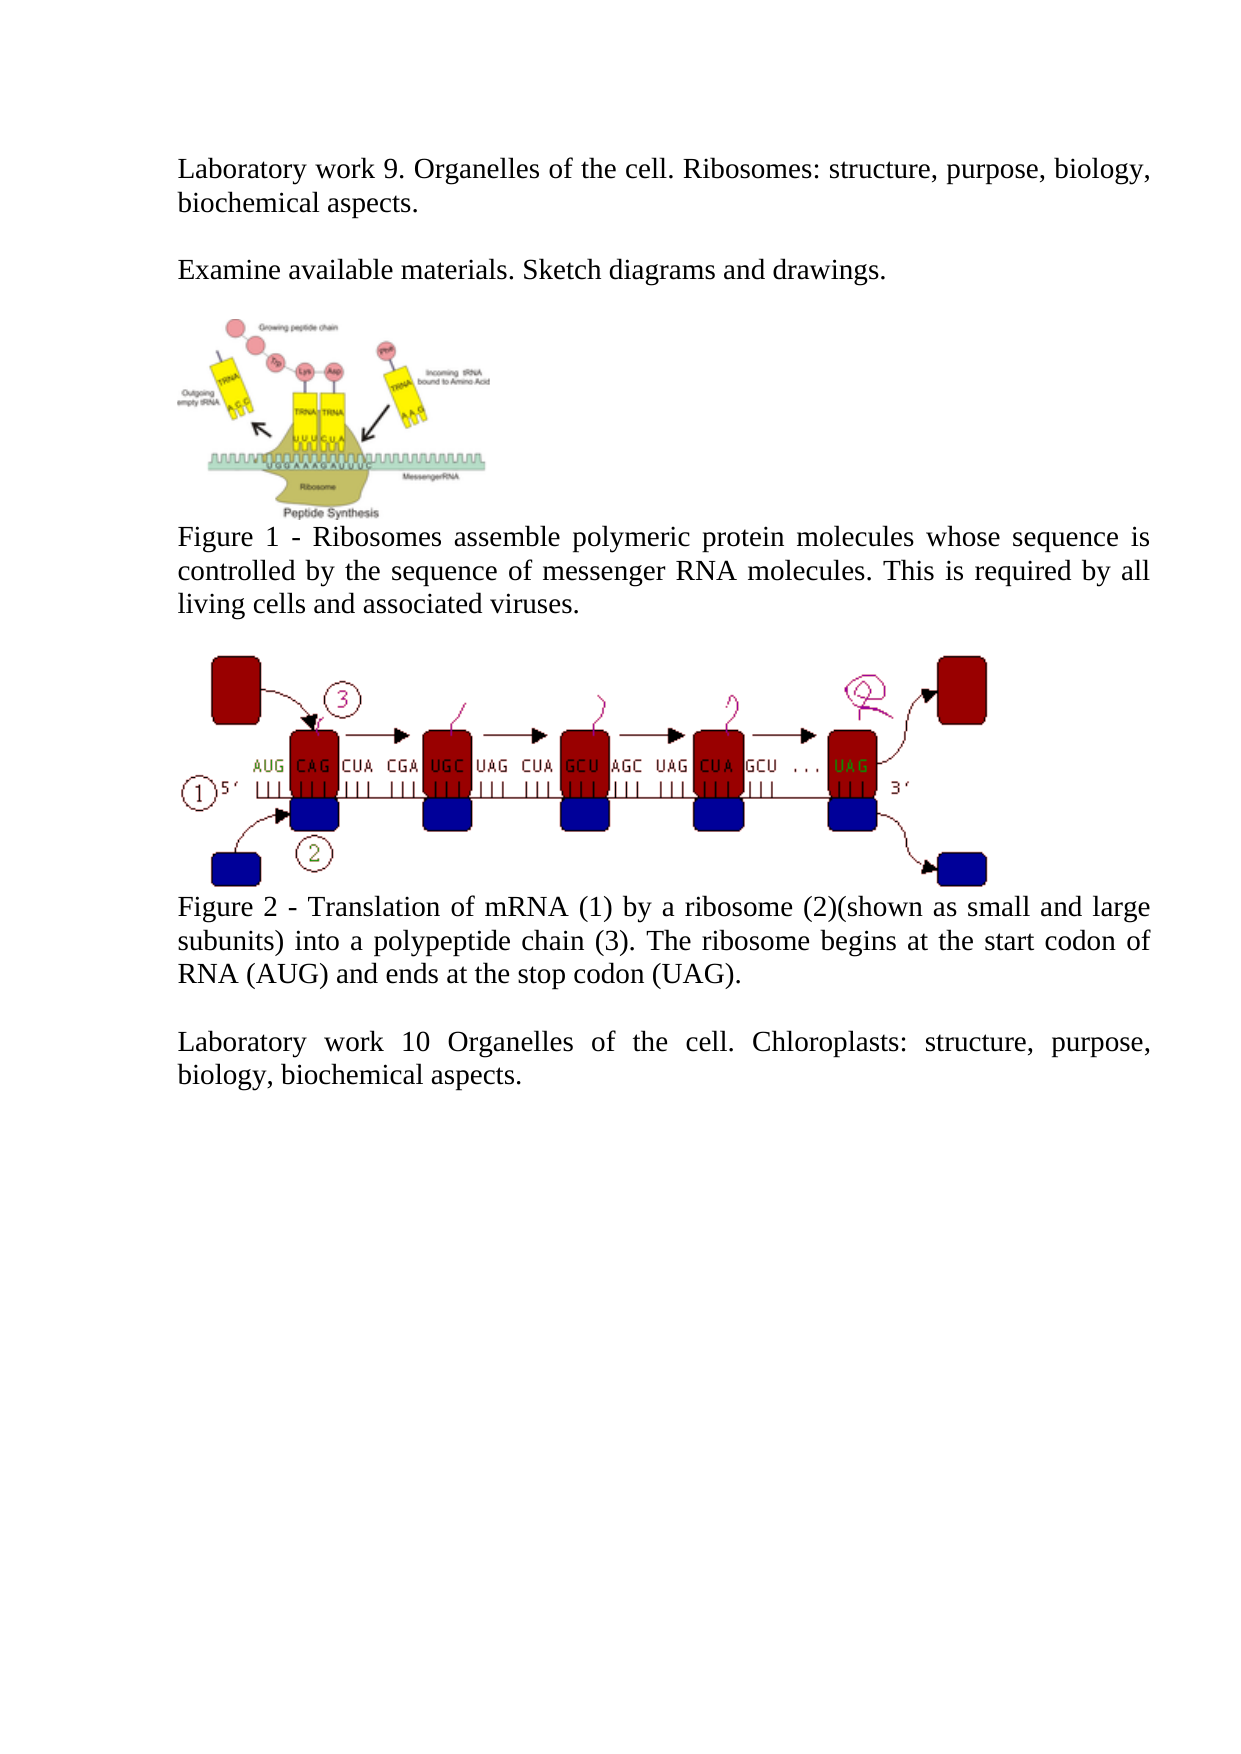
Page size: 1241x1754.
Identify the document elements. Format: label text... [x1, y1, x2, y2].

picture [177, 319, 490, 520]
text Laboratory work 9. Organelles of the cell. Ribosomes: structure, purpose, biology, biochemical aspects. [177, 152, 1152, 219]
picture [177, 653, 992, 890]
text Examine available materials. Sketch diagrams and drawings. [177, 252, 1152, 286]
text Figure 1 - Ribosomes assemble polymeric protein molecules whose sequence is controlled by the sequence of messenger RNA molecules. This is required by all living cells and associated viruses. [177, 519, 1152, 620]
text Laboratory work 10 Organelles of the cell. Chloroplasts: structure, purpose, biology, biochemical aspects. [177, 1024, 1152, 1091]
text Figure 2 - Translation of mRNA (1) by a ribosome (2)(shown as small and large subunits) into a polypeptide chain (3). The ribosome begins at the start codon of RNA (AUG) and ends at the stop codon (UAG). [177, 889, 1152, 990]
